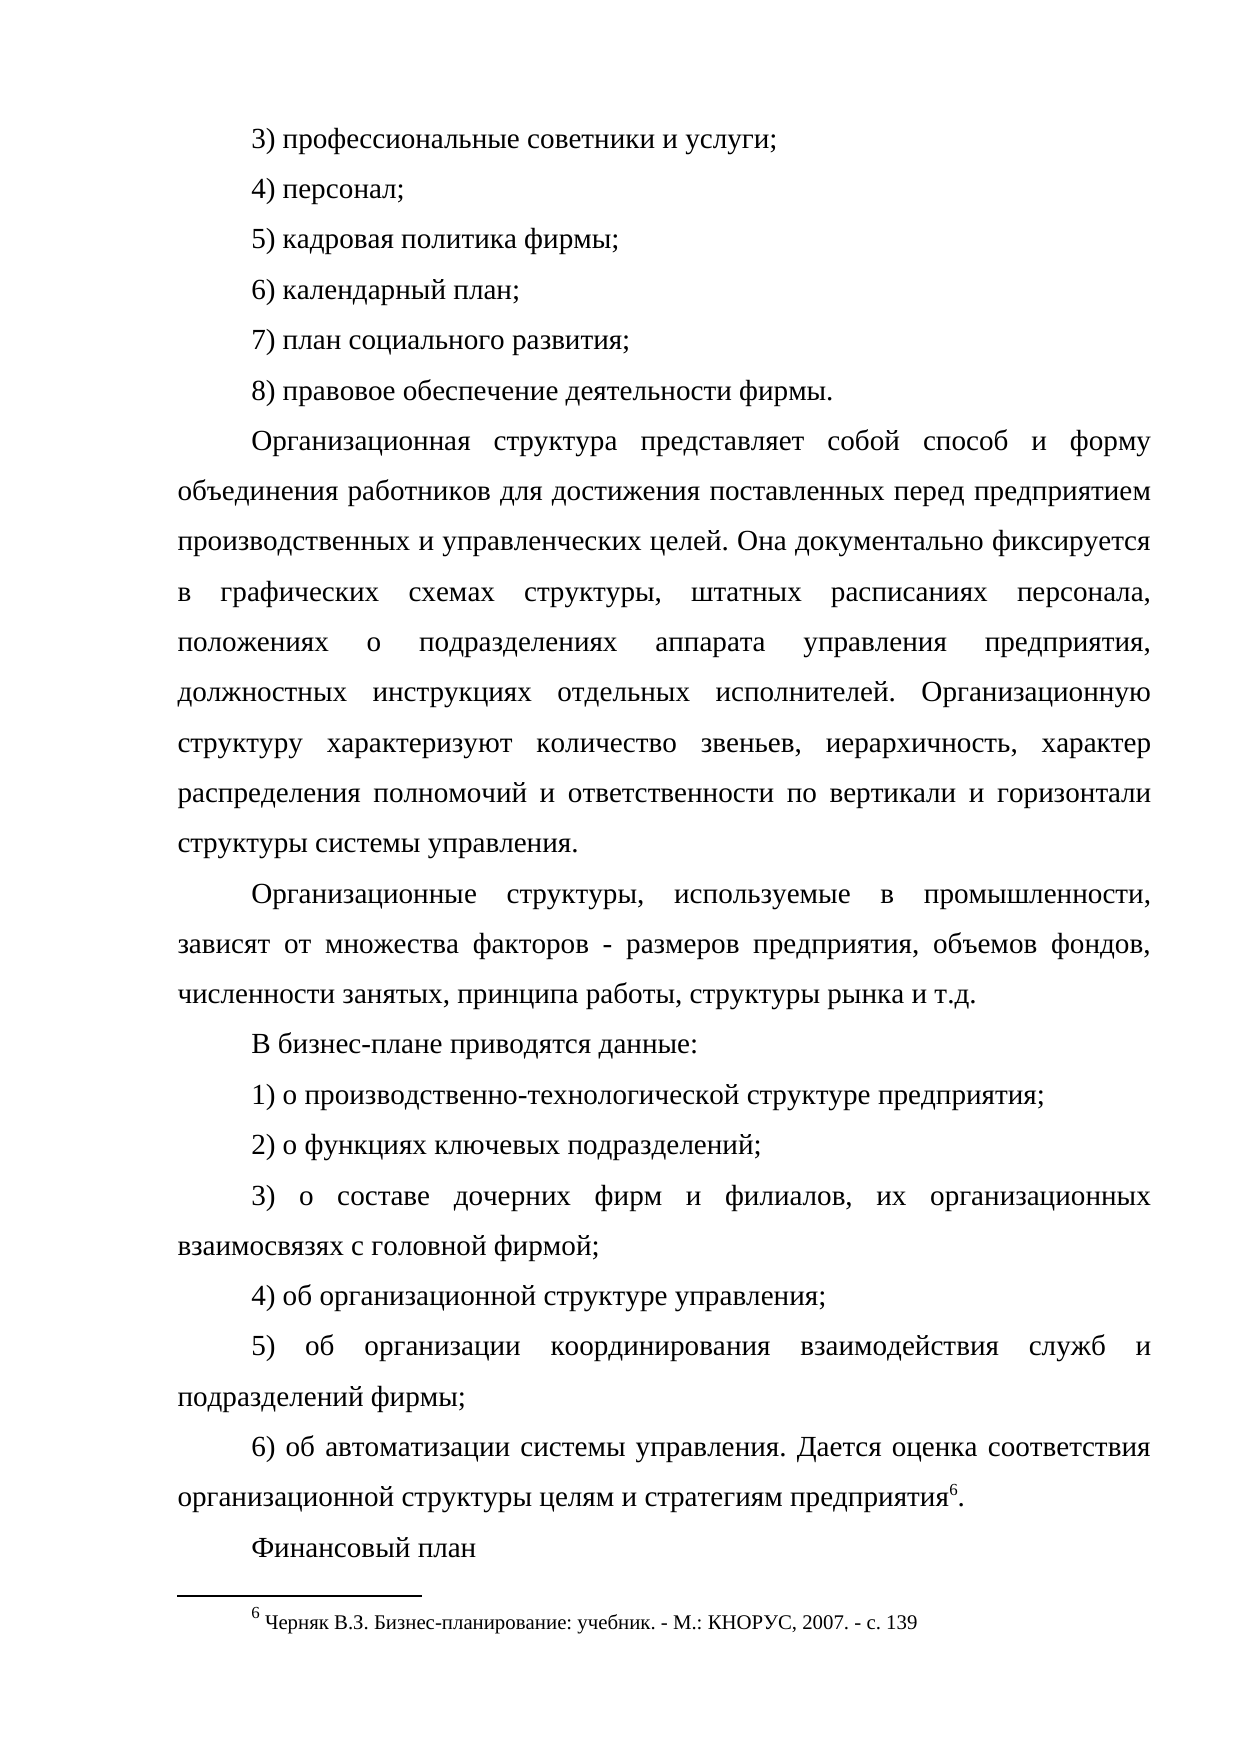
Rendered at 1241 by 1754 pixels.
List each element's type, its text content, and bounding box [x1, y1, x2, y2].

text 4) персонал; [177, 171, 1152, 205]
text Финансовый план [177, 1530, 1152, 1563]
text 6) календарный план; [177, 272, 1152, 306]
text 4) об организационной структуре управления; [177, 1278, 1152, 1312]
text 3) о составе дочерних фирм и филиалов, их организационных взаимосвязях с головной фирмой; [177, 1178, 1152, 1261]
text 5) кадровая политика фирмы; [177, 222, 1152, 255]
text Организационная структура представляет собой способ и форму объединения работников для достижения поставленных перед предприятием производственных и управленческих целей. Она документально фиксируется в графических схемах структуры, штатных расписаниях персонала, положениях о подразделениях аппарата управления предприятия, должностных инструкциях отдельных исполнителей. Организационную структуру характеризуют количество звеньев, иерархичность, характер распределения полномочий и ответственности по вертикали и горизонтали структуры системы управления. [177, 423, 1152, 859]
text 2) о функциях ключевых подразделений; [177, 1127, 1152, 1161]
text Организационные структуры, используемые в промышленности, зависят от множества факторов - размеров предприятия, объемов фондов, численности занятых, принципа работы, структуры рынка и т.д. [177, 876, 1152, 1010]
text 8) правовое обеспечение деятельности фирмы. [177, 373, 1152, 406]
text 1) о производственно-технологической структуре предприятия; [177, 1077, 1152, 1111]
text В бизнес-плане приводятся данные: [177, 1027, 1152, 1060]
text 6) об автоматизации системы управления. Дается оценка соответствия организационной структуры целям и стратегиям предприятия. [177, 1429, 1152, 1513]
text 3) профессиональные советники и услуги; [177, 121, 1152, 154]
text 7) план социального развития; [177, 322, 1152, 356]
text 5) об организации координирования взаимодействия служб и подразделений фирмы; [177, 1328, 1152, 1412]
